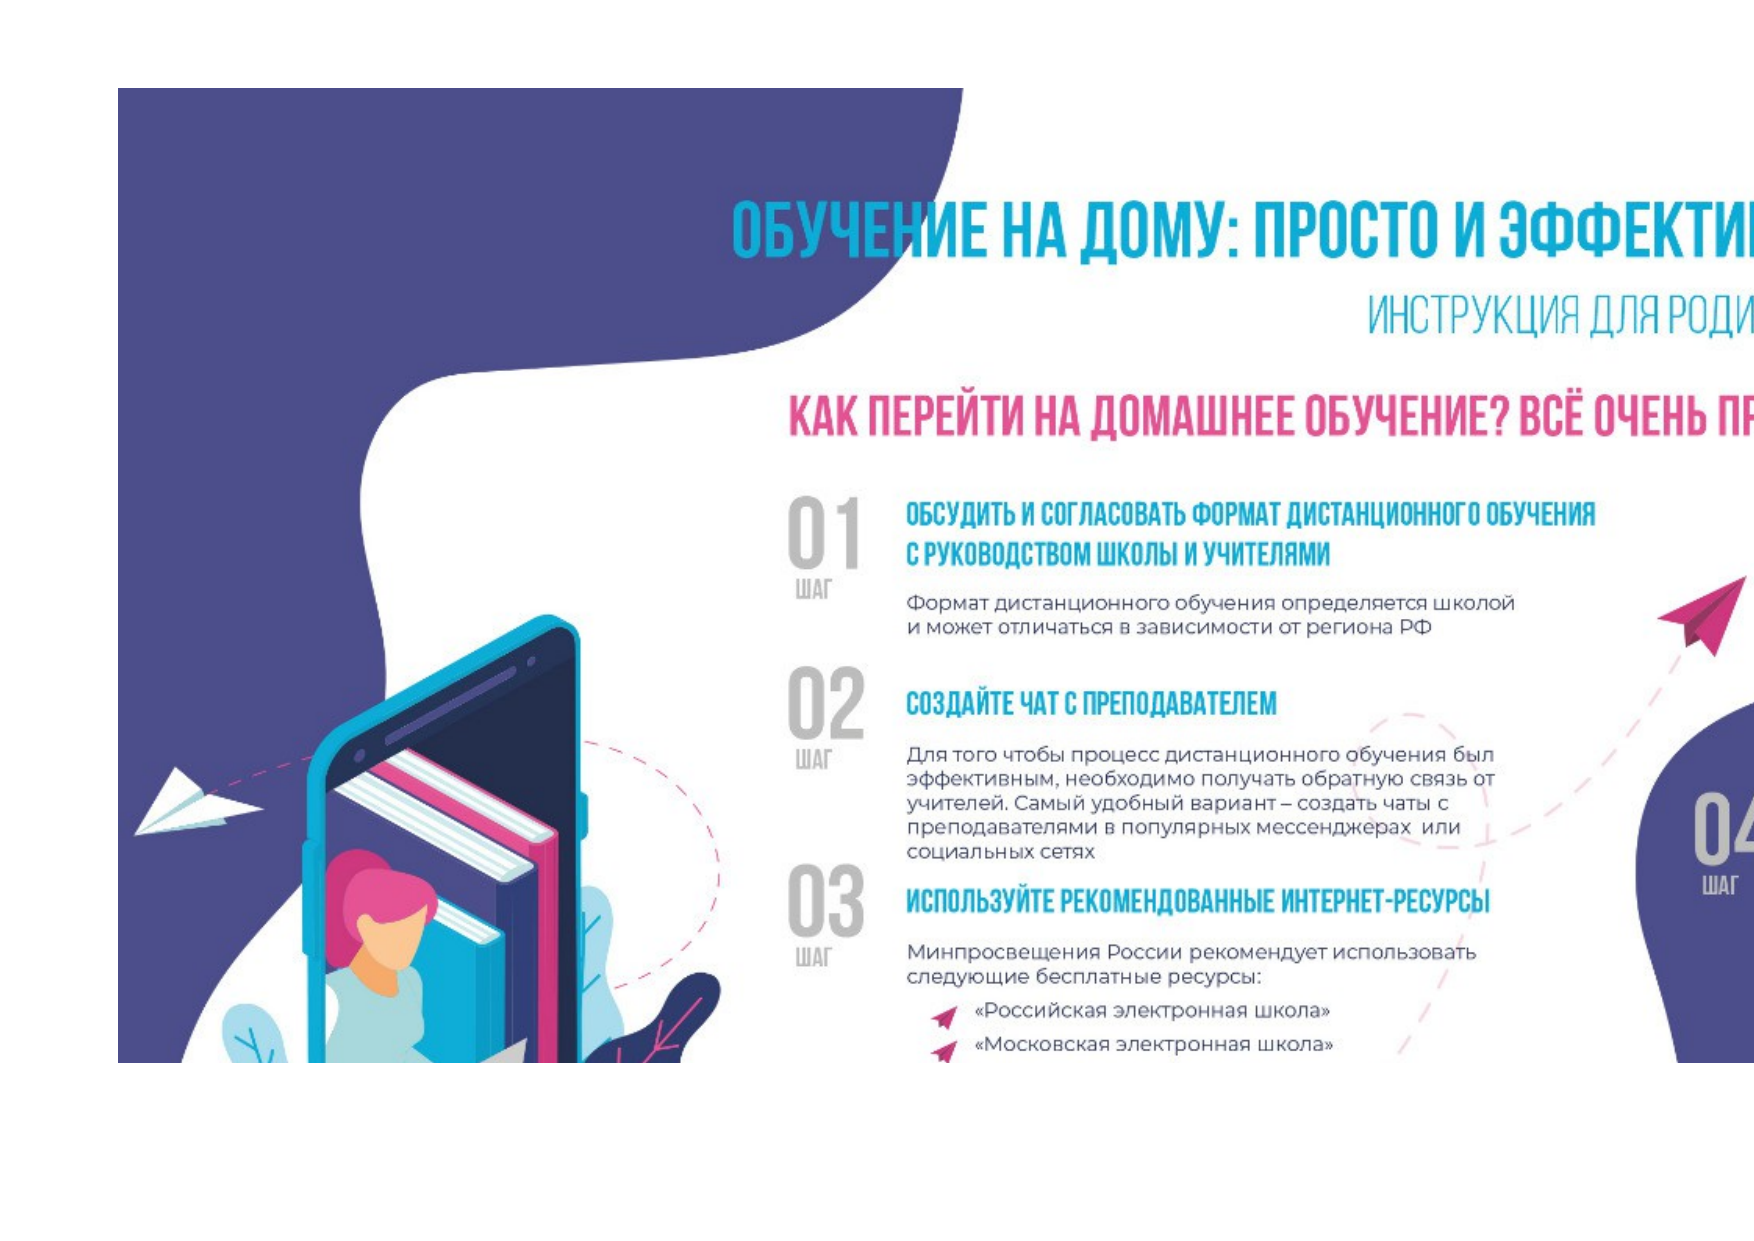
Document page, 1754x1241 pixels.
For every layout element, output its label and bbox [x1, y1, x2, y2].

picture [118, 88, 1754, 1063]
